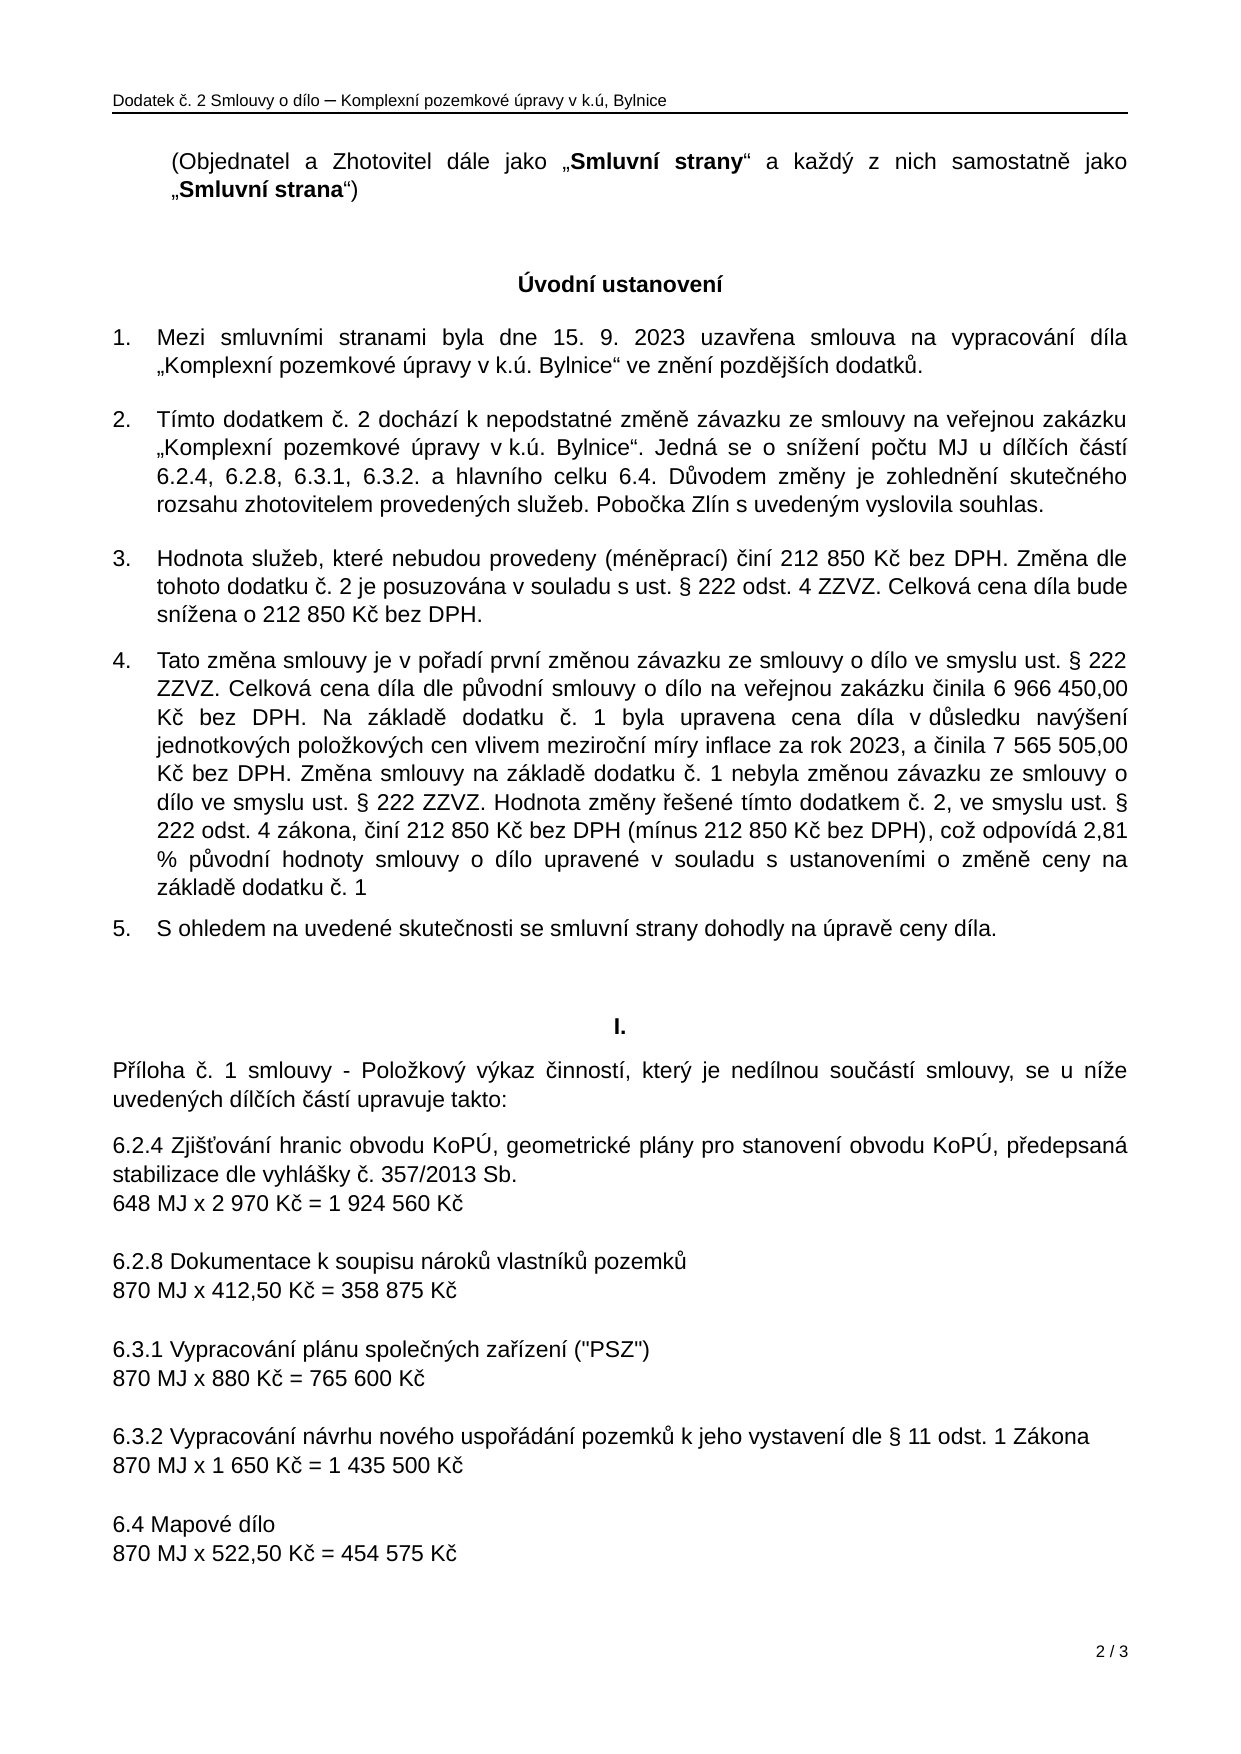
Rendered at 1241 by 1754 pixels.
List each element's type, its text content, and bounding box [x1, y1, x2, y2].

list Tímto dodatkem č. 2 dochází k nepodstatné změně závazku ze smlouvy na veřejnou zakázku „Komplexní pozemkové úpravy v k.ú. Bylnice“. Jedná se o snížení počtu MJ u dílčích částí 6.2.4, 6.2.8, 6.3.1, 6.3.2. a hlavního celku 6.4. Důvodem změny je zohlednění skutečného rozsahu zhotovitelem provedených služeb. Pobočka Zlín s uvedeným vyslovila souhlas. [112, 406, 1128, 517]
text 648 MJ x 2 970 Kč = 1 924 560 Kč [112, 1187, 1128, 1216]
text 6.2.8 Dokumentace k soupisu nároků vlastníků pozemků [112, 1245, 1128, 1274]
text 6.3.2 Vypracování návrhu nového uspořádání pozemků k jeho vystavení dle § 11 odst. 1 Zákona [112, 1420, 1128, 1449]
list Hodnota služeb, které nebudou provedeny (méněprací) činí 212 850 Kč bez DPH. Změna dle tohoto dodatku č. 2 je posuzována v souladu s ust. § 222 odst. 4 ZZVZ. Celková cena díla bude snížena o 212 850 Kč bez DPH. [112, 544, 1128, 628]
text 6.4 Mapové dílo [112, 1508, 1128, 1537]
text 6.3.1 Vypracování plánu společných zařízení ("PSZ") [112, 1333, 1128, 1362]
text 5. S ohledem na uvedené skutečnosti se smluvní strany dohodly na úpravě ceny díla. [112, 915, 1128, 941]
text 870 MJ x 880 Kč = 765 600 Kč [112, 1362, 1128, 1391]
list Mezi smluvními stranami byla dne 15. 9. 2023 uzavřena smlouva na vypracování díla „Komplexní pozemkové úpravy v k.ú. Bylnice“ ve znění pozdějších dodatků. [112, 324, 1128, 379]
text Příloha č. 1 smlouvy - Položkový výkaz činností, který je nedílnou součástí smlouvy, se u níže uvedených dílčích částí upravuje takto: [112, 1054, 1128, 1112]
text (Objednatel a Zhotovitel dále jako „Smluvní strany“ a každý z nich samostatně jako „Smluvní strana“) [171, 148, 1128, 202]
text 870 MJ x 412,50 Kč = 358 875 Kč [112, 1274, 1128, 1304]
text Úvodní ustanovení [112, 271, 1128, 297]
text 870 MJ x 1 650 Kč = 1 435 500 Kč [112, 1449, 1128, 1479]
list Tato změna smlouvy je v pořadí první změnou závazku ze smlouvy o dílo ve smyslu ust. § 222 ZZVZ. Celková cena díla dle původní smlouvy o dílo na veřejnou zakázku činila 6 966 450,00 Kč bez DPH. Na základě dodatku č. 1 byla upravena cena díla v důsledku navýšení jednotkových položkových cen vlivem meziroční míry inflace za rok 2023, a činila 7 565 505,00 Kč bez DPH. Změna smlouvy na základě dodatku č. 1 nebyla změnou závazku ze smlouvy o dílo ve smyslu ust. § 222 ZZVZ. Hodnota změny řešené tímto dodatkem č. 2, ve smyslu ust. § 222 odst. 4 zákona, činí 212 850 Kč bez DPH (mínus 212 850 Kč bez DPH), což odpovídá 2,81 % původní hodnoty smlouvy o dílo upravené v souladu s ustanoveními o změně ceny na základě dodatku č. 1 [112, 647, 1128, 900]
text I. [112, 1013, 1128, 1039]
text 6.2.4 Zjišťování hranic obvodu KoPÚ, geometrické plány pro stanovení obvodu KoPÚ, předepsaná stabilizace dle vyhlášky č. 357/2013 Sb. [112, 1129, 1128, 1187]
text 870 MJ x 522,50 Kč = 454 575 Kč [112, 1537, 1128, 1566]
